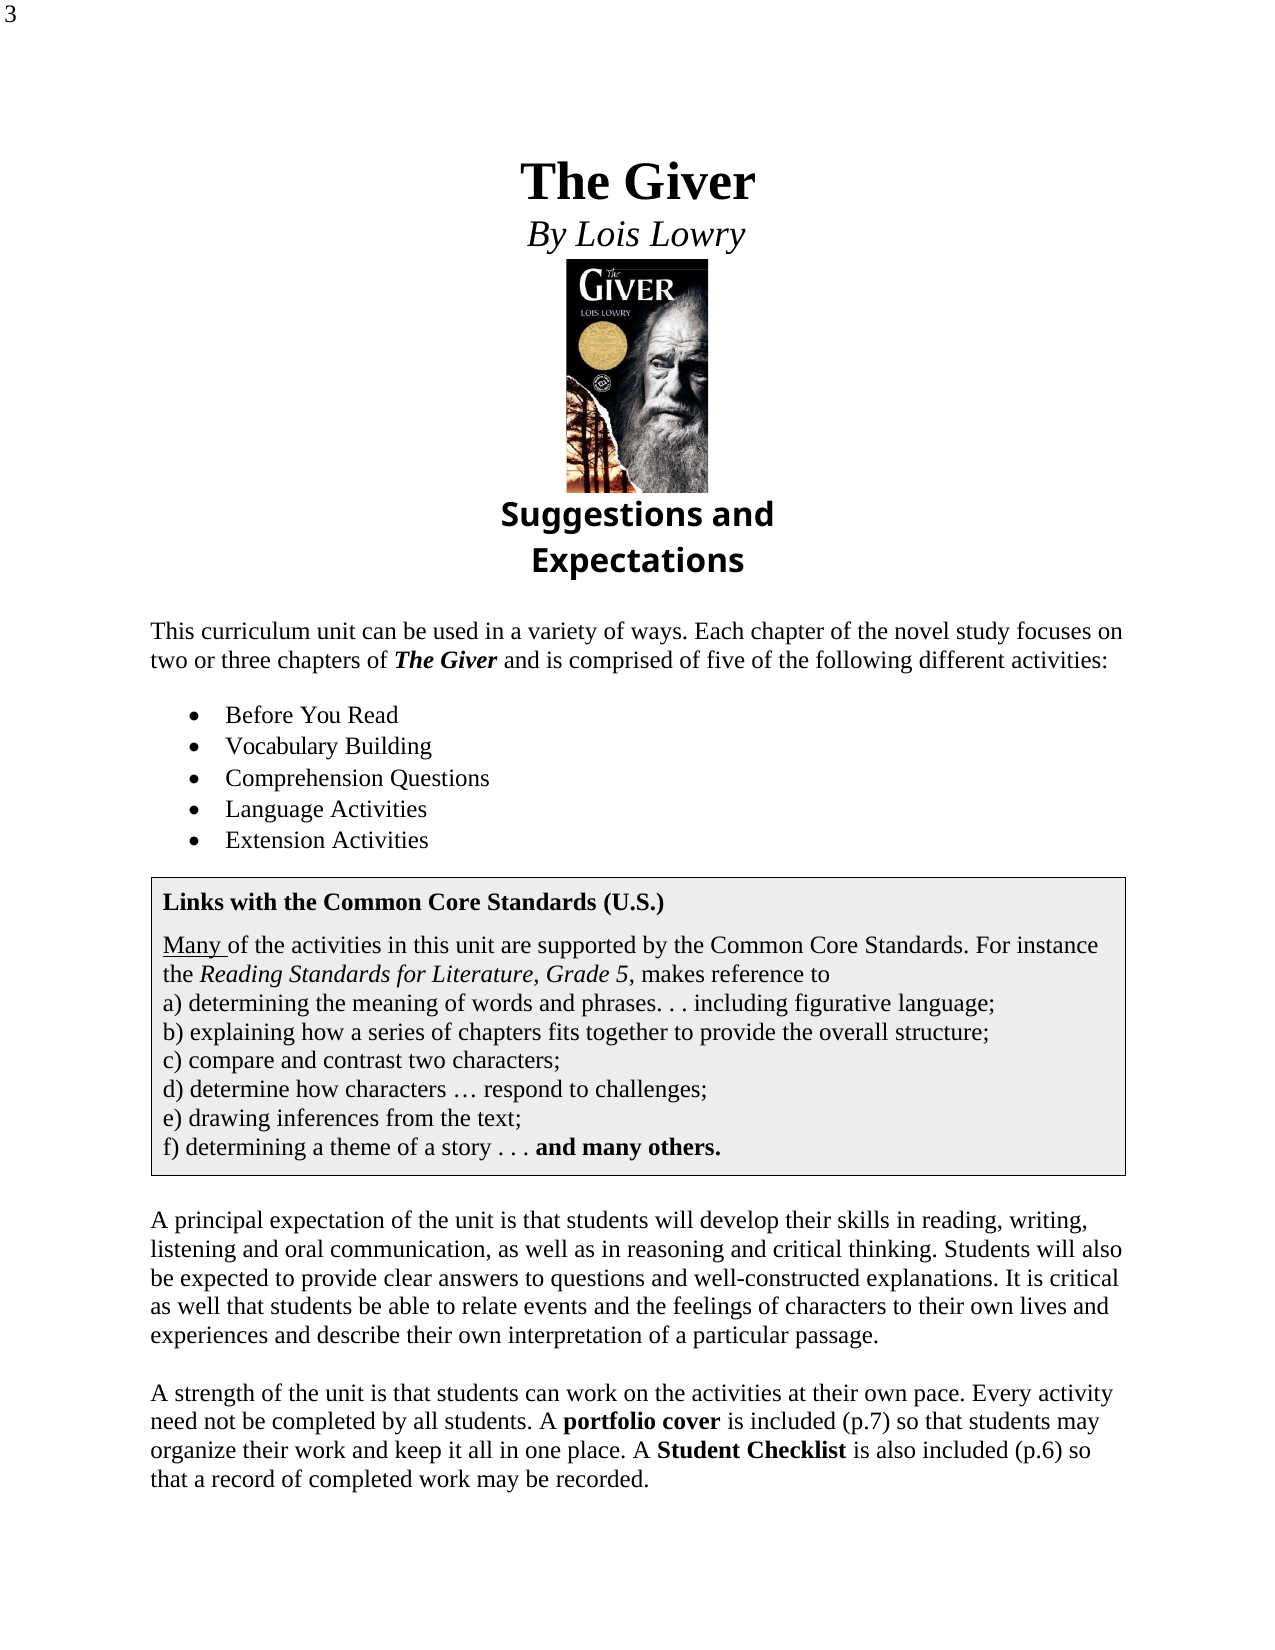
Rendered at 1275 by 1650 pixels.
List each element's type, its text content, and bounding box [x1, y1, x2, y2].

list Comprehension Questions [188, 762, 1137, 792]
picture [566, 259, 709, 491]
text A principal expectation of the unit is that students will develop their skills in reading, writing, listening and oral communication, as well as in reasoning and critical thinking. Students will also be expected to provide clear answers to questions and well-constructed explanations. It is critical as well that students be able to relate events and the feelings of characters to their own lives and experiences and describe their own interpretation of a particular passage. [150, 1205, 1126, 1349]
subtitle By Lois Lowry [527, 212, 1126, 255]
list Extension Activities [188, 824, 1137, 854]
subtitle Suggestions and Expectations [398, 491, 877, 582]
list Vocabulary Building [188, 731, 1137, 761]
text A strength of the unit is that students can work on the activities at their own pace. Every activity need not be completed by all students. A portfolio cover is included (p.7) so that students may organize their work and keep it all in one place. A Student Checklist is also included (p.6) so that a record of completed work may be recorded. [150, 1378, 1126, 1493]
text This curriculum unit can be used in a variety of ways. Each chapter of the novel study focuses on two or three chapters of The Giver and is comprised of five of the following different activities: [150, 616, 1126, 673]
list Language Activities [188, 793, 1137, 823]
list Before You Read [188, 699, 1137, 730]
subtitle The Giver [398, 150, 877, 212]
